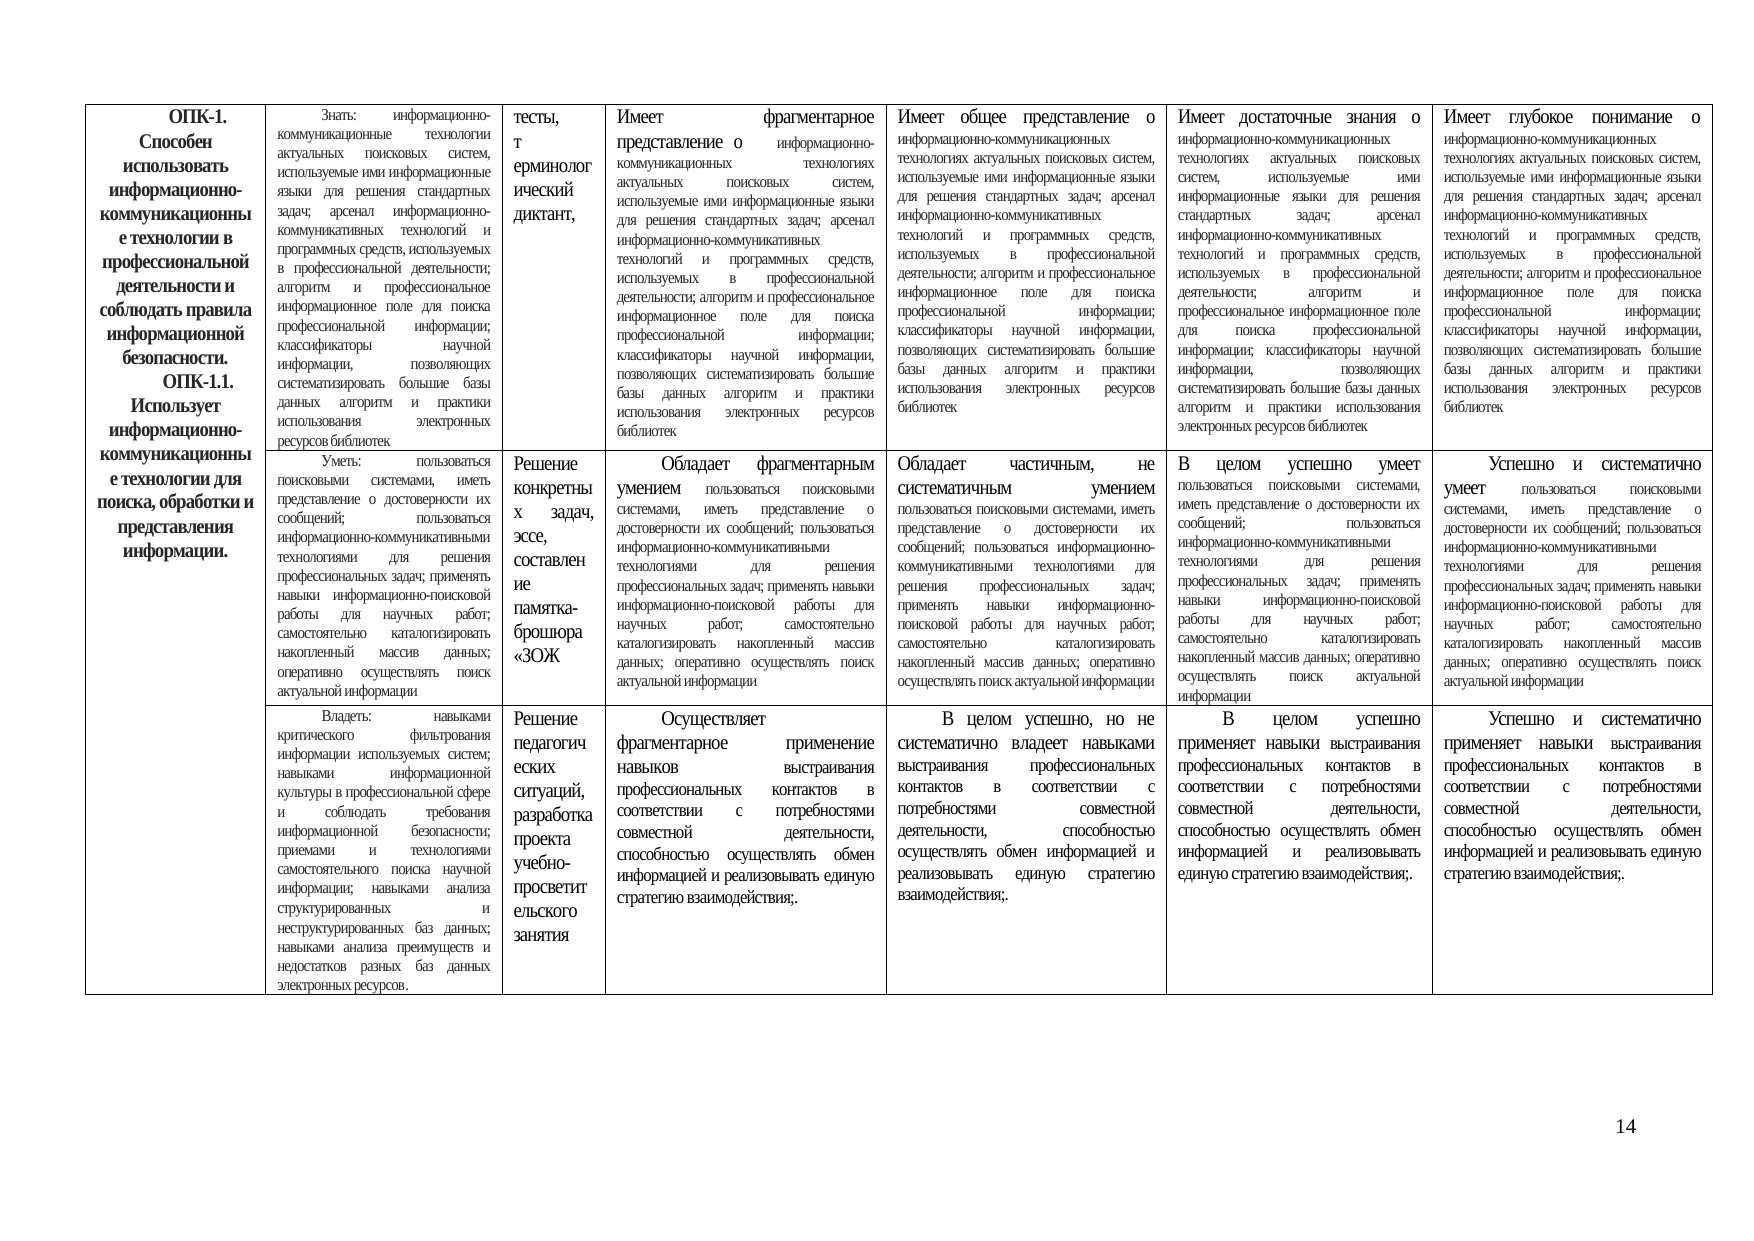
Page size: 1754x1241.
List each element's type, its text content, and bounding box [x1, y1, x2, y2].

table_cell Решение конкретных задач, эссе, составление памятка- брошюра «ЗОЖ [503, 451, 605, 704]
table_cell тесты, терминологический диктант, [503, 105, 605, 449]
table_cell Имеет глубокое понимание о информационно-коммуникационных технологиях актуальных поисковых систем, используемые ими информационные языки для решения стандартных задач; арсенал информационно-коммуникативных технологий и программных средств, используемых в профессиональной деятельности; алгоритм и профессиональное информационное поле для поиска профессиональной информации; классификаторы научной информации, позволяющих систематизировать большие базы данных алгоритм и практики использования электронных ресурсов библиотек [1433, 105, 1712, 449]
table_cell В целом успешно, но не систематично владеет навыками выстраивания профессиональных контактов в соответствии с потребностями совместной деятельности, способностью осуществлять обмен информацией и реализовывать единую стратегию взаимодействия;. [887, 706, 1166, 994]
table_cell Имеет общее представление о информационно-коммуникационных технологиях актуальных поисковых систем, используемые ими информационные языки для решения стандартных задач; арсенал информационно-коммуникативных технологий и программных средств, используемых в профессиональной деятельности; алгоритм и профессиональное информационное поле для поиска профессиональной информации; классификаторы научной информации, позволяющих систематизировать большие базы данных алгоритм и практики использования электронных ресурсов библиотек [887, 105, 1166, 449]
table_cell ОПК-1. Способен использовать информационно-коммуникационные технологии в профессиональной деятельности и соблюдать правила информационной безопасности. ОПК-1.1. Использует информационно-коммуникационные технологии для поиска, обработки и представления информации. [86, 105, 265, 994]
table_cell Обладает частичным, не систематичным умением пользоваться поисковыми системами, иметь представление о достоверности их сообщений; пользоваться информационно-коммуникативными технологиями для решения профессиональных задач; применять навыки информационно-поисковой работы для научных работ; самостоятельно каталогизировать накопленный массив данных; оперативно осуществлять поиск актуальной информации [887, 451, 1166, 704]
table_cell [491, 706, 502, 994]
table_cell Осуществляет фрагментарное применение навыков выстраивания профессиональных контактов в соответствии с потребностями совместной деятельности, способностью осуществлять обмен информацией и реализовывать единую стратегию взаимодействия;. [606, 706, 886, 994]
table_cell В целом успешно применяет навыки выстраивания профессиональных контактов в соответствии с потребностями совместной деятельности, способностью осуществлять обмен информацией и реализовывать единую стратегию взаимодействия;. [1167, 706, 1432, 994]
table_cell В целом успешно умеет пользоваться поисковыми системами, иметь представление о достоверности их сообщений; пользоваться информационно-коммуникативными технологиями для решения профессиональных задач; применять навыки информационно-поисковой работы для научных работ; самостоятельно каталогизировать накопленный массив данных; оперативно осуществлять поиск актуальной информации [1167, 451, 1432, 704]
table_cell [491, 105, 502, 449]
table_cell Решение педагогических ситуаций, разработка проекта учебно-просветительского занятия [503, 706, 605, 994]
table_cell Успешно и систематично применяет навыки выстраивания профессиональных контактов в соответствии с потребностями совместной деятельности, способностью осуществлять обмен информацией и реализовывать единую стратегию взаимодействия;. [1433, 706, 1712, 994]
table_cell Обладает фрагментарным умением пользоваться поисковыми системами, иметь представление о достоверности их сообщений; пользоваться информационно-коммуникативными технологиями для решения профессиональных задач; применять навыки информационно-поисковой работы для научных работ; самостоятельно каталогизировать накопленный массив данных; оперативно осуществлять поиск актуальной информации [606, 451, 886, 704]
table_cell Успешно и систематично умеет пользоваться поисковыми системами, иметь представление о достоверности их сообщений; пользоваться информационно-коммуникативными технологиями для решения профессиональных задач; применять навыки информационно-поисковой работы для научных работ; самостоятельно каталогизировать накопленный массив данных; оперативно осуществлять поиск актуальной информации [1433, 451, 1712, 704]
table_cell Имеет фрагментарное представление о информационно-коммуникационных технологиях актуальных поисковых систем, используемые ими информационные языки для решения стандартных задач; арсенал информационно-коммуникативных технологий и программных средств, используемых в профессиональной деятельности; алгоритм и профессиональное информационное поле для поиска профессиональной информации; классификаторы научной информации, позволяющих систематизировать большие базы данных алгоритм и практики использования электронных ресурсов библиотек [606, 105, 886, 449]
table_cell Уметь: пользоваться поисковыми системами, иметь представление о достоверности их сообщений; пользоваться информационно-коммуникативными технологиями для решения профессиональных задач; применять навыки информационно-поисковой работы для научных работ; самостоятельно каталогизировать накопленный массив данных; оперативно осуществлять поиск актуальной информации [266, 451, 502, 704]
table_cell Имеет достаточные знания о информационно-коммуникационных технологиях актуальных поисковых систем, используемые ими информационные языки для решения стандартных задач; арсенал информационно-коммуникативных технологий и программных средств, используемых в профессиональной деятельности; алгоритм и профессиональное информационное поле для поиска профессиональной информации; классификаторы научной информации, позволяющих систематизировать большие базы данных алгоритм и практики использования электронных ресурсов библиотек [1167, 105, 1432, 449]
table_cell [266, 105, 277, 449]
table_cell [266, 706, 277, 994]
